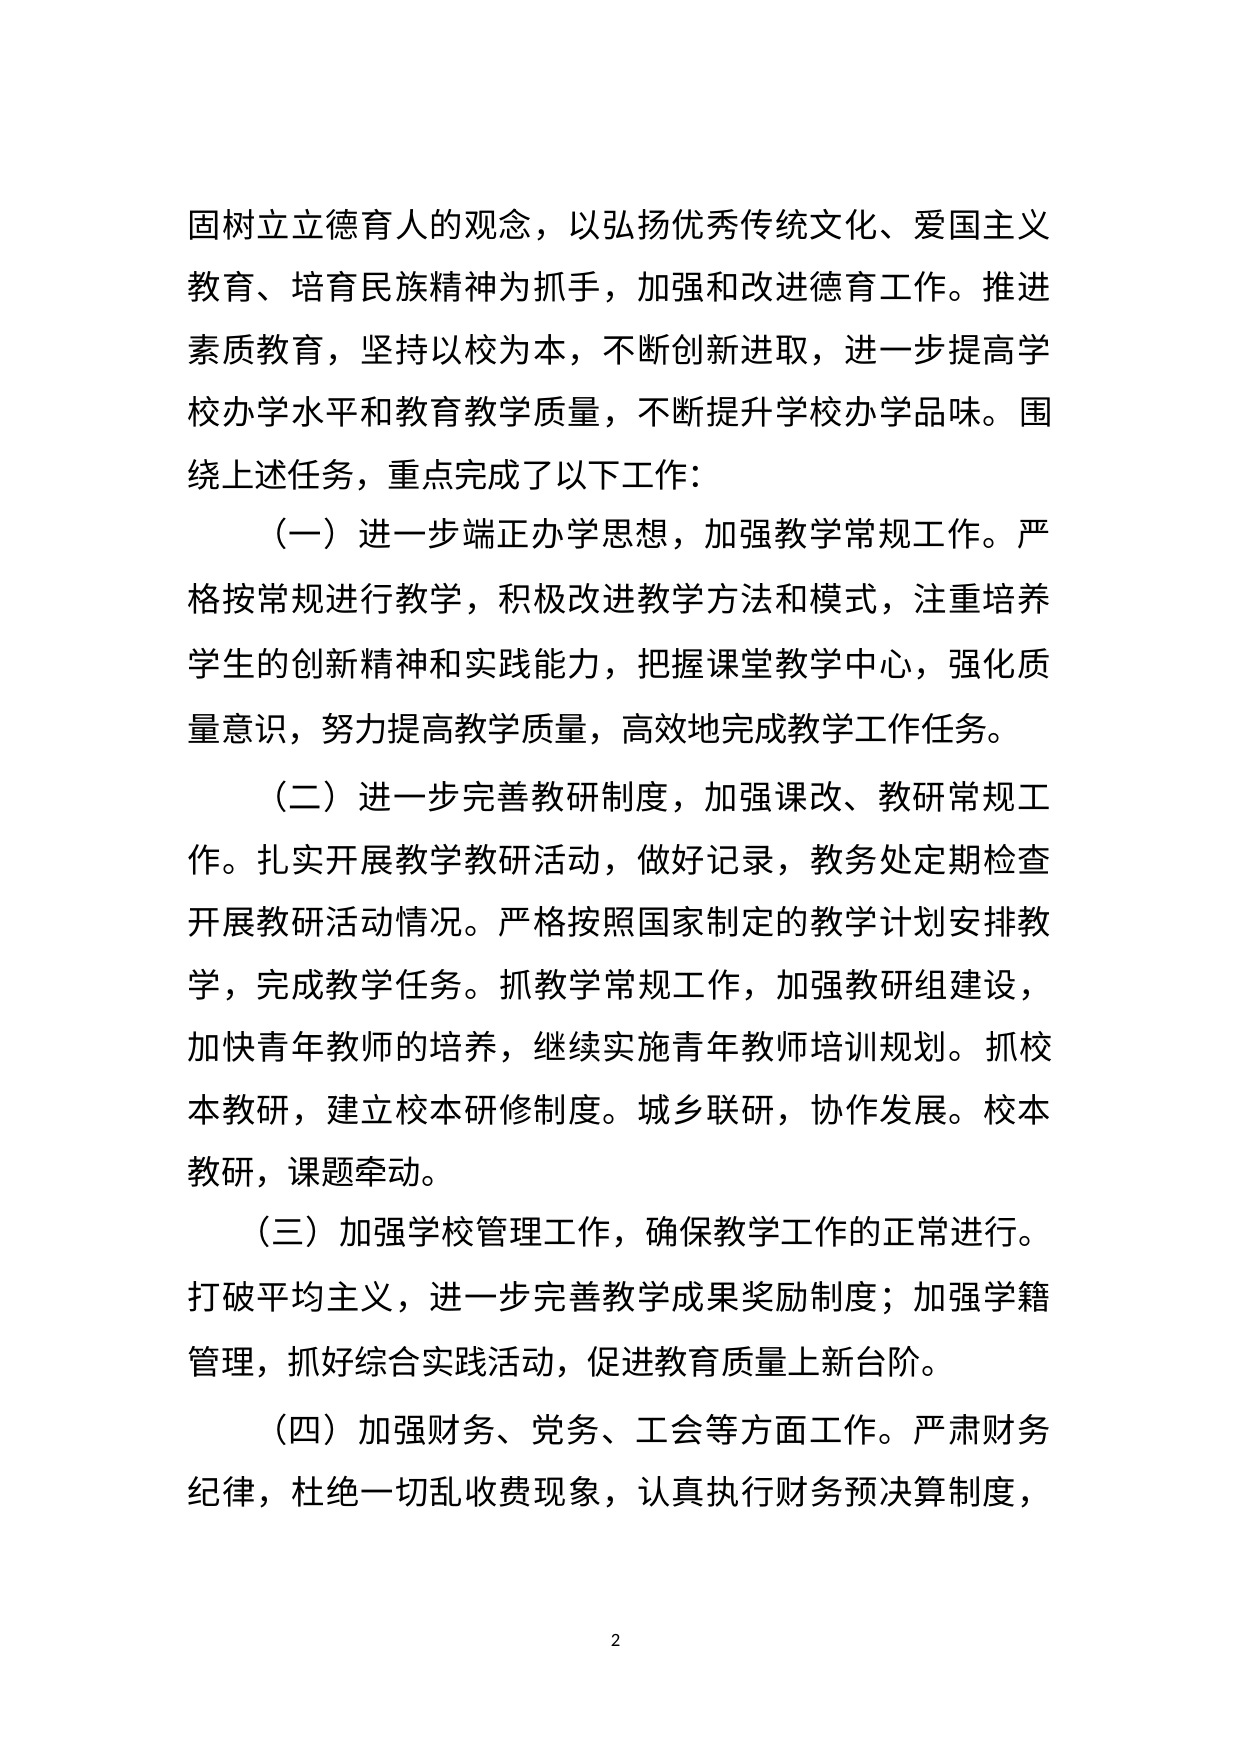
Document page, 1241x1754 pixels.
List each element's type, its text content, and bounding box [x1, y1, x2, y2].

text （二）进一步完善教研制度，加强课改、教研常规工作。扎实开展教学教研活动，做好记录，教务处定期检查开展教研活动情况。严格按照国家制定的教学计划安排教学，完成教学任务。抓教学常规工作，加强教研组建设，加快青年教师的培养，继续实施青年教师培训规划。抓校本教研，建立校本研修制度。城乡联研，协作发展。校本教研，课题牵动。 [187, 759, 1053, 1197]
text （一）进一步端正办学思想，加强教学常规工作。严格按常规进行教学，积极改进教学方法和模式，注重培养学生的创新精神和实践能力，把握课堂教学中心，强化质量意识，努力提高教学质量，高效地完成教学工作任务。 [187, 499, 1053, 759]
text （三）加强学校管理工作，确保教学工作的正常进行。打破平均主义，进一步完善教学成果奖励制度；加强学籍管理，抓好综合实践活动，促进教育质量上新台阶。 [187, 1197, 1053, 1392]
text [187, 1392, 1053, 1517]
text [187, 187, 1053, 499]
